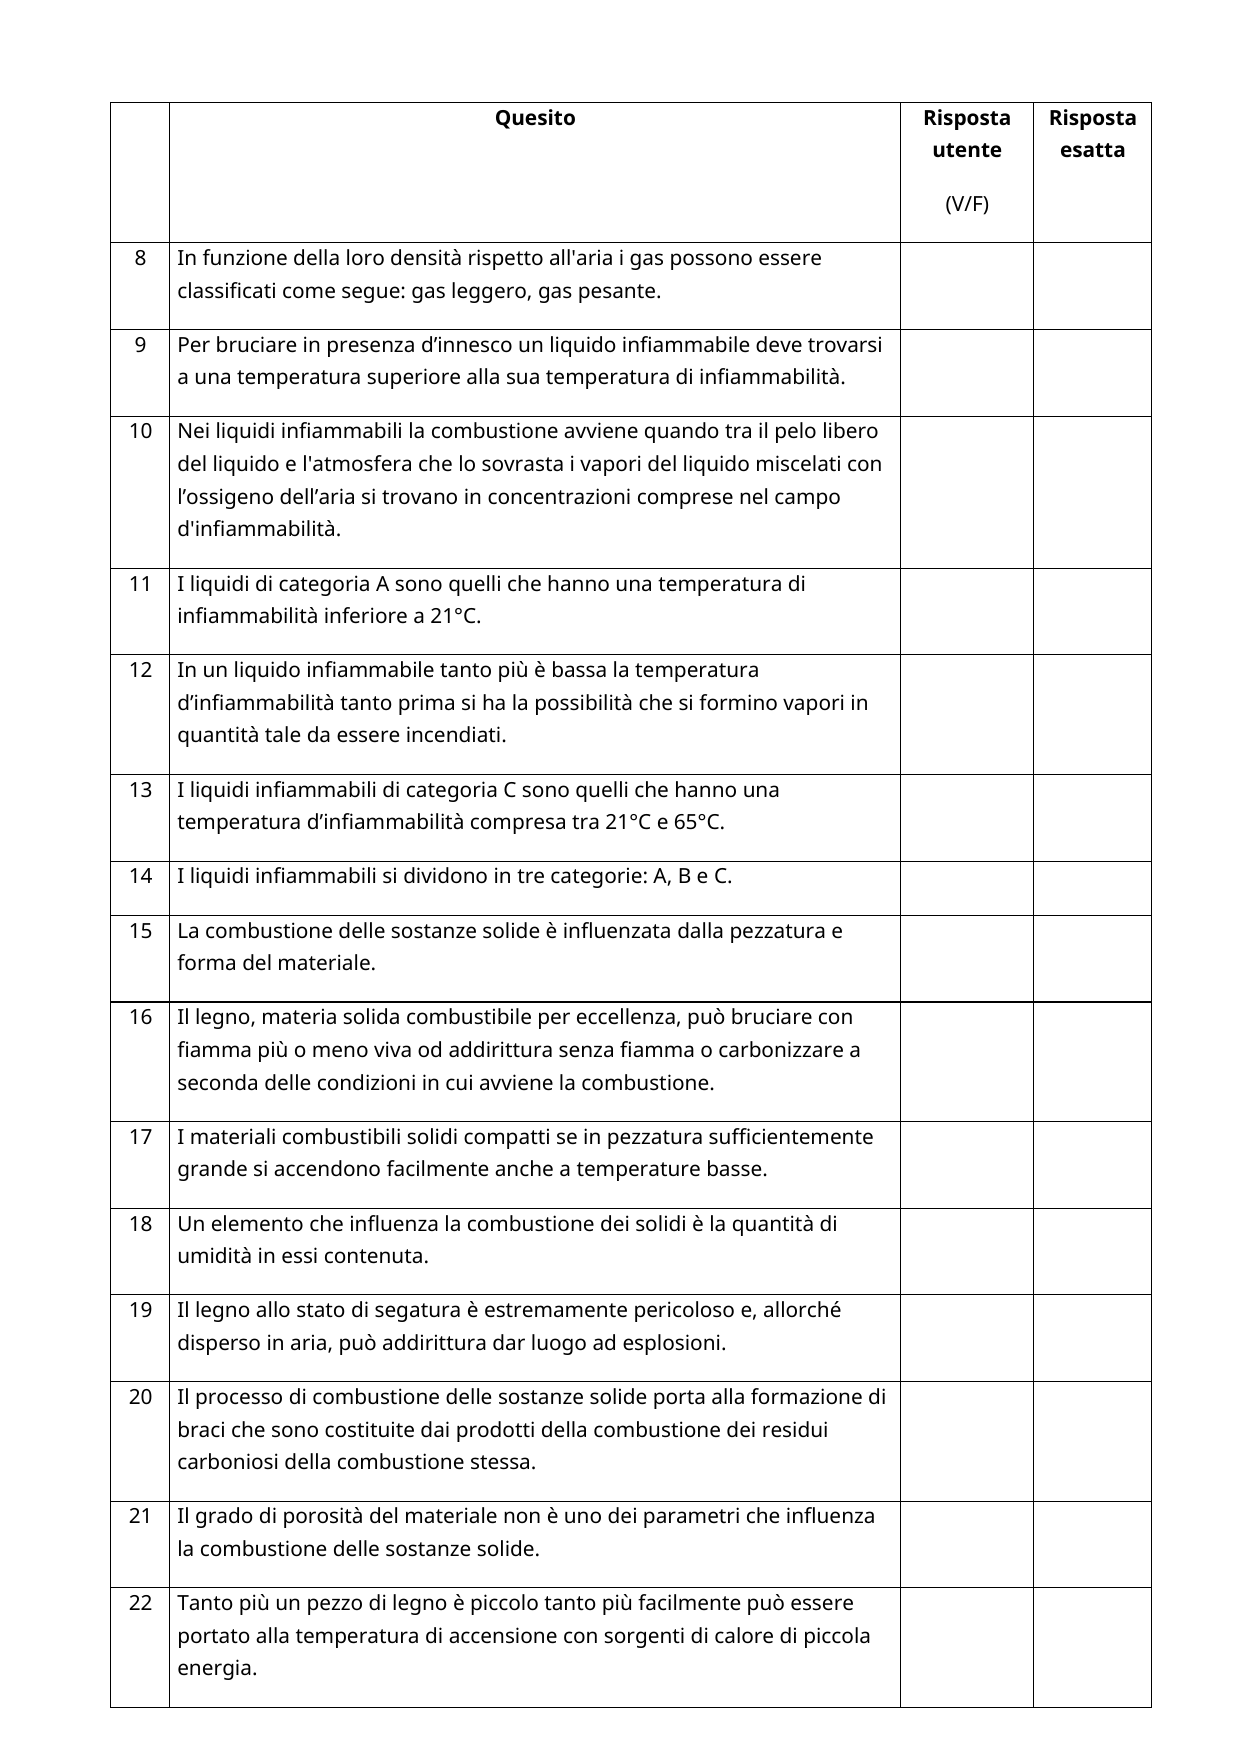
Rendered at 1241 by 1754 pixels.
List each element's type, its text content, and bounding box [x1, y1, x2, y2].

table_cell [901, 916, 1033, 1001]
table_cell [901, 655, 1033, 774]
table_cell 12 [111, 655, 169, 774]
table_cell [1034, 1122, 1151, 1208]
table_header [111, 103, 169, 242]
table_cell 19 [111, 1295, 169, 1381]
table_cell Il legno allo stato di segatura è estremamente pericoloso e, allorché disperso in aria, può addirittura dar luogo ad esplosioni. [170, 1295, 900, 1381]
table_cell 22 [111, 1588, 169, 1707]
table_cell 8 [111, 243, 169, 329]
table_cell [1034, 775, 1151, 861]
table_cell Un elemento che influenza la combustione dei solidi è la quantità di umidità in essi contenuta. [170, 1209, 900, 1294]
table_cell 18 [111, 1209, 169, 1294]
table_cell Il legno, materia solida combustibile per eccellenza, può bruciare con fiamma più o meno viva od addirittura senza fiamma o carbonizzare a seconda delle condizioni in cui avviene la combustione. [170, 1003, 900, 1121]
table_cell 13 [111, 775, 169, 861]
table_cell [901, 775, 1033, 861]
table_cell Il grado di porosità del materiale non è uno dei parametri che influenza la combustione delle sostanze solide. [170, 1502, 900, 1587]
table_cell 9 [111, 330, 169, 416]
table_cell [1034, 862, 1151, 915]
table_cell [1034, 1209, 1151, 1294]
table_cell 21 [111, 1502, 169, 1587]
table_cell I liquidi di categoria A sono quelli che hanno una temperatura di infiammabilità inferiore a 21°C. [170, 569, 900, 654]
table_cell [901, 1003, 1033, 1121]
table_cell [1034, 417, 1151, 568]
table_header Quesito [170, 103, 900, 242]
table_cell [1034, 1502, 1151, 1587]
table_cell I liquidi infiammabili di categoria C sono quelli che hanno una temperatura d’infiammabilità compresa tra 21°C e 65°C. [170, 775, 900, 861]
table_cell [1034, 569, 1151, 654]
table_header Risposta esatta [1034, 103, 1151, 242]
table_cell 16 [111, 1003, 169, 1121]
table_cell 17 [111, 1122, 169, 1208]
table_cell [901, 569, 1033, 654]
table_cell [1034, 655, 1151, 774]
table_cell [1034, 1588, 1151, 1707]
table_header Risposta utente (V/F) [901, 103, 1033, 242]
table_cell 20 [111, 1382, 169, 1501]
table_cell [901, 1122, 1033, 1208]
table_cell 15 [111, 916, 169, 1001]
table_cell [1034, 330, 1151, 416]
table_cell In funzione della loro densità rispetto all'aria i gas possono essere classificati come segue: gas leggero, gas pesante. [170, 243, 900, 329]
table_cell 10 [111, 417, 169, 568]
table_cell [901, 330, 1033, 416]
table_cell [1034, 1382, 1151, 1501]
table_cell [1034, 916, 1151, 1001]
table_cell Per bruciare in presenza d’innesco un liquido infiammabile deve trovarsi a una temperatura superiore alla sua temperatura di infiammabilità. [170, 330, 900, 416]
table_cell [901, 1295, 1033, 1381]
table_cell [901, 862, 1033, 915]
table_cell 14 [111, 862, 169, 915]
table_cell I materiali combustibili solidi compatti se in pezzatura sufficientemente grande si accendono facilmente anche a temperature basse. [170, 1122, 900, 1208]
table_cell [901, 1209, 1033, 1294]
table_cell I liquidi infiammabili si dividono in tre categorie: A, B e C. [170, 862, 900, 915]
table_cell La combustione delle sostanze solide è influenzata dalla pezzatura e forma del materiale. [170, 916, 900, 1001]
table_cell 11 [111, 569, 169, 654]
table_cell [1034, 243, 1151, 329]
table_cell [1034, 1295, 1151, 1381]
table_cell In un liquido infiammabile tanto più è bassa la temperatura d’infiammabilità tanto prima si ha la possibilità che si formino vapori in quantità tale da essere incendiati. [170, 655, 900, 774]
table_cell [1034, 1003, 1151, 1121]
table_cell [901, 1382, 1033, 1501]
table_cell [901, 417, 1033, 568]
table_cell [901, 1502, 1033, 1587]
table_cell [901, 1588, 1033, 1707]
table_cell Tanto più un pezzo di legno è piccolo tanto più facilmente può essere portato alla temperatura di accensione con sorgenti di calore di piccola energia. [170, 1588, 900, 1707]
table_cell [901, 243, 1033, 329]
table_cell Nei liquidi infiammabili la combustione avviene quando tra il pelo libero del liquido e l'atmosfera che lo sovrasta i vapori del liquido miscelati con l’ossigeno dell’aria si trovano in concentrazioni comprese nel campo d'infiammabilità. [170, 417, 900, 568]
table_cell Il processo di combustione delle sostanze solide porta alla formazione di braci che sono costituite dai prodotti della combustione dei residui carboniosi della combustione stessa. [170, 1382, 900, 1501]
